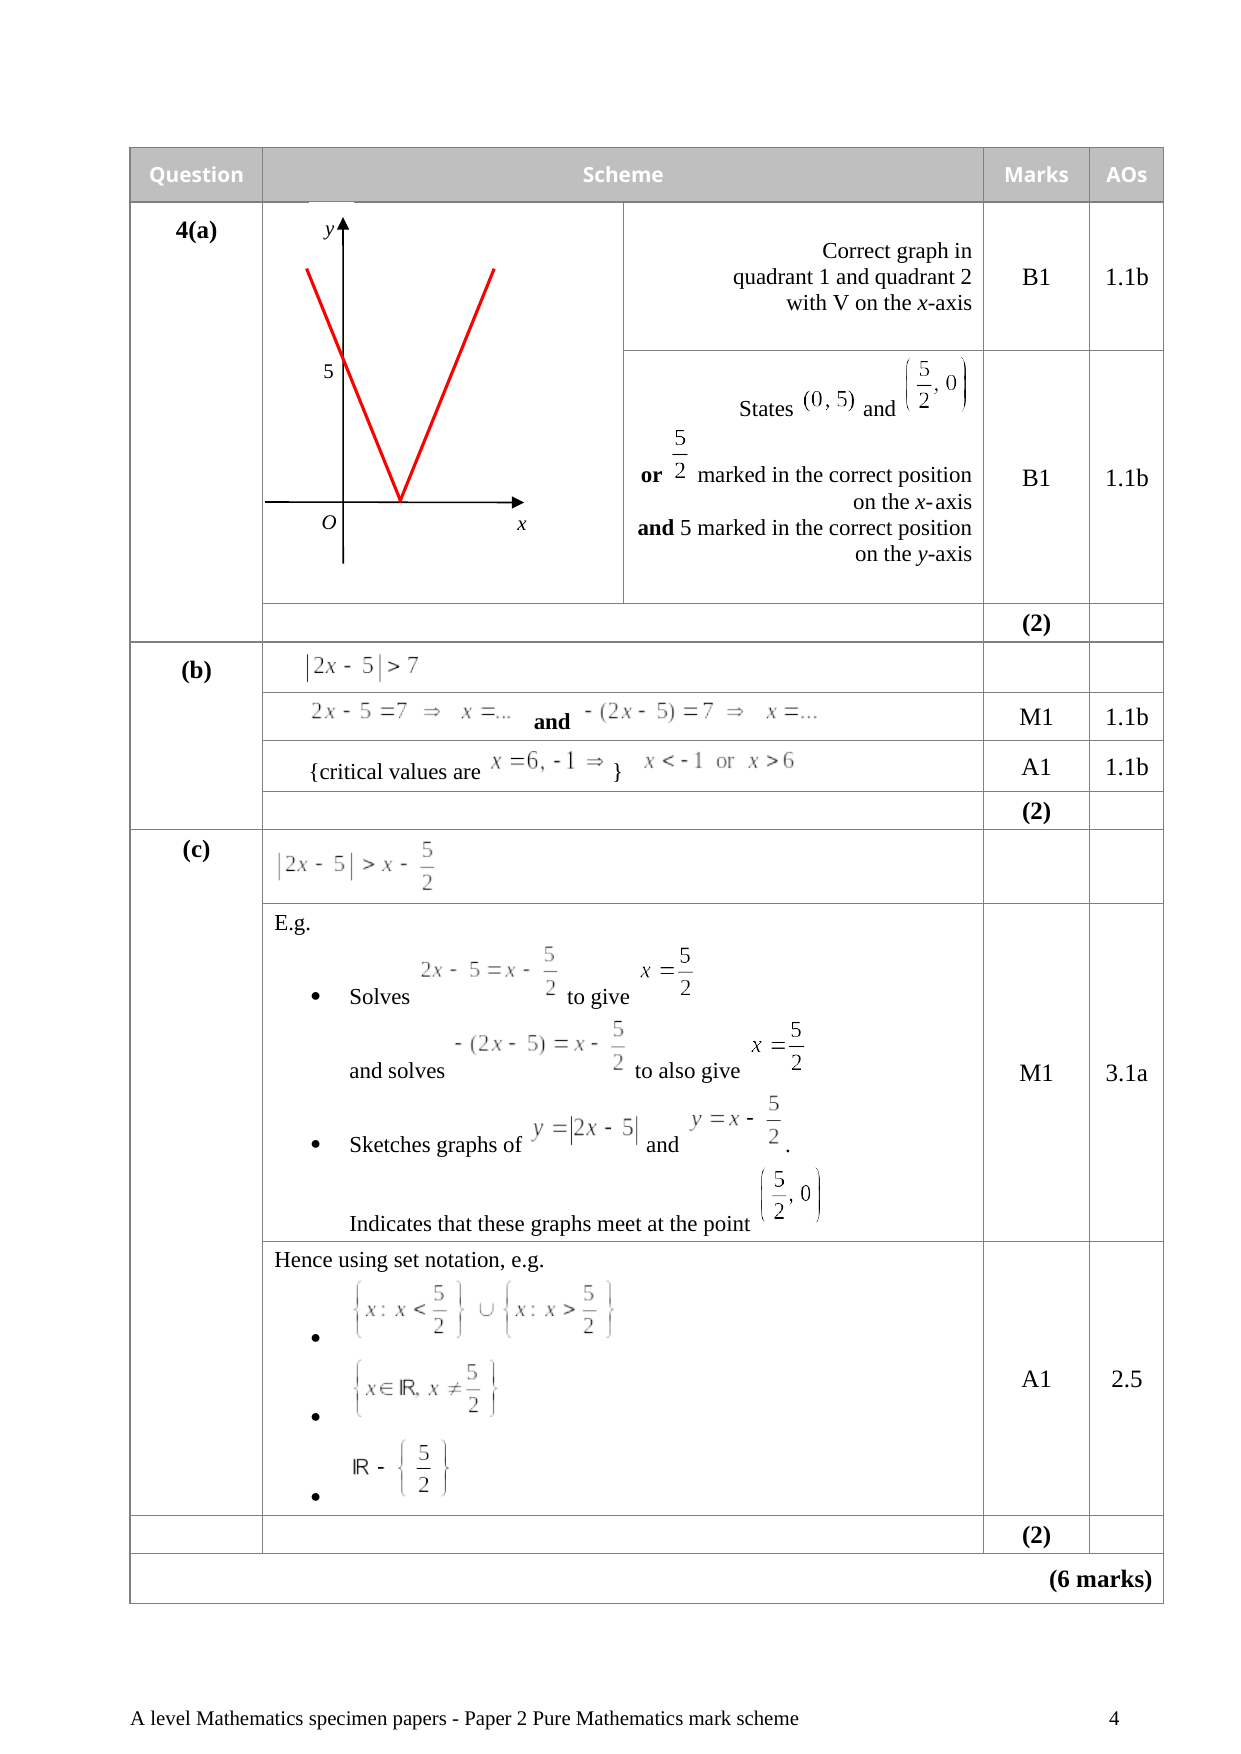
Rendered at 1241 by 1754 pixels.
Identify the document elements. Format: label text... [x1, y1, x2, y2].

table_cell [1090, 604, 1163, 641]
table_cell A1 [984, 1242, 1089, 1515]
table_cell [263, 1516, 983, 1553]
table_cell A1 [984, 741, 1089, 791]
table_cell (2) [984, 792, 1089, 829]
table_cell [263, 203, 623, 603]
table_cell 1.1b [1090, 693, 1163, 740]
table_cell Correct graph in quadrant 1 and quadrant 2 with V on the x-axis [624, 203, 983, 350]
table_cell [263, 830, 983, 903]
table_cell [263, 604, 983, 641]
table_cell 3.1a [1090, 904, 1163, 1241]
table_cell [1090, 643, 1163, 692]
table_cell (b) [131, 643, 262, 829]
table_header AOs [1090, 148, 1163, 201]
table_cell [1090, 830, 1163, 903]
table_cell [131, 1516, 262, 1553]
table_cell (6 marks) [131, 1554, 1163, 1603]
table_cell B1 [984, 351, 1089, 603]
table_cell [984, 643, 1089, 692]
table_cell [263, 643, 983, 692]
table_cell States and or marked in the correct position on the x-axis and 5 marked in the correct position on the y-axis [624, 351, 983, 603]
table_cell [1090, 792, 1163, 829]
table_cell 4(a) [131, 203, 262, 641]
table_cell 1.1b [1090, 203, 1163, 350]
table_cell 2.5 [1090, 1242, 1163, 1515]
table_cell B1 [984, 203, 1089, 350]
table_header Marks [984, 148, 1089, 201]
table_cell Hence using set notation, e.g. [263, 1242, 983, 1515]
table_cell {critical values are } [263, 741, 983, 791]
table_cell (2) [984, 604, 1089, 641]
table_cell 1.1b [1090, 741, 1163, 791]
table_cell [263, 792, 983, 829]
table_header Scheme [263, 148, 983, 201]
table_cell M1 [984, 693, 1089, 740]
table_cell (2) [984, 1516, 1089, 1553]
table_cell [1090, 1516, 1163, 1553]
table_cell E.g. Solves to give and solves to also give Sketches graphs of and . Indicates that these graphs meet at the point [263, 904, 983, 1241]
table_header Question [131, 148, 262, 201]
table_cell M1 [984, 904, 1089, 1241]
table_cell and [263, 693, 983, 740]
table_cell 1.1b [1090, 351, 1163, 603]
table_cell (c) [131, 830, 262, 1515]
table_cell [984, 830, 1089, 903]
